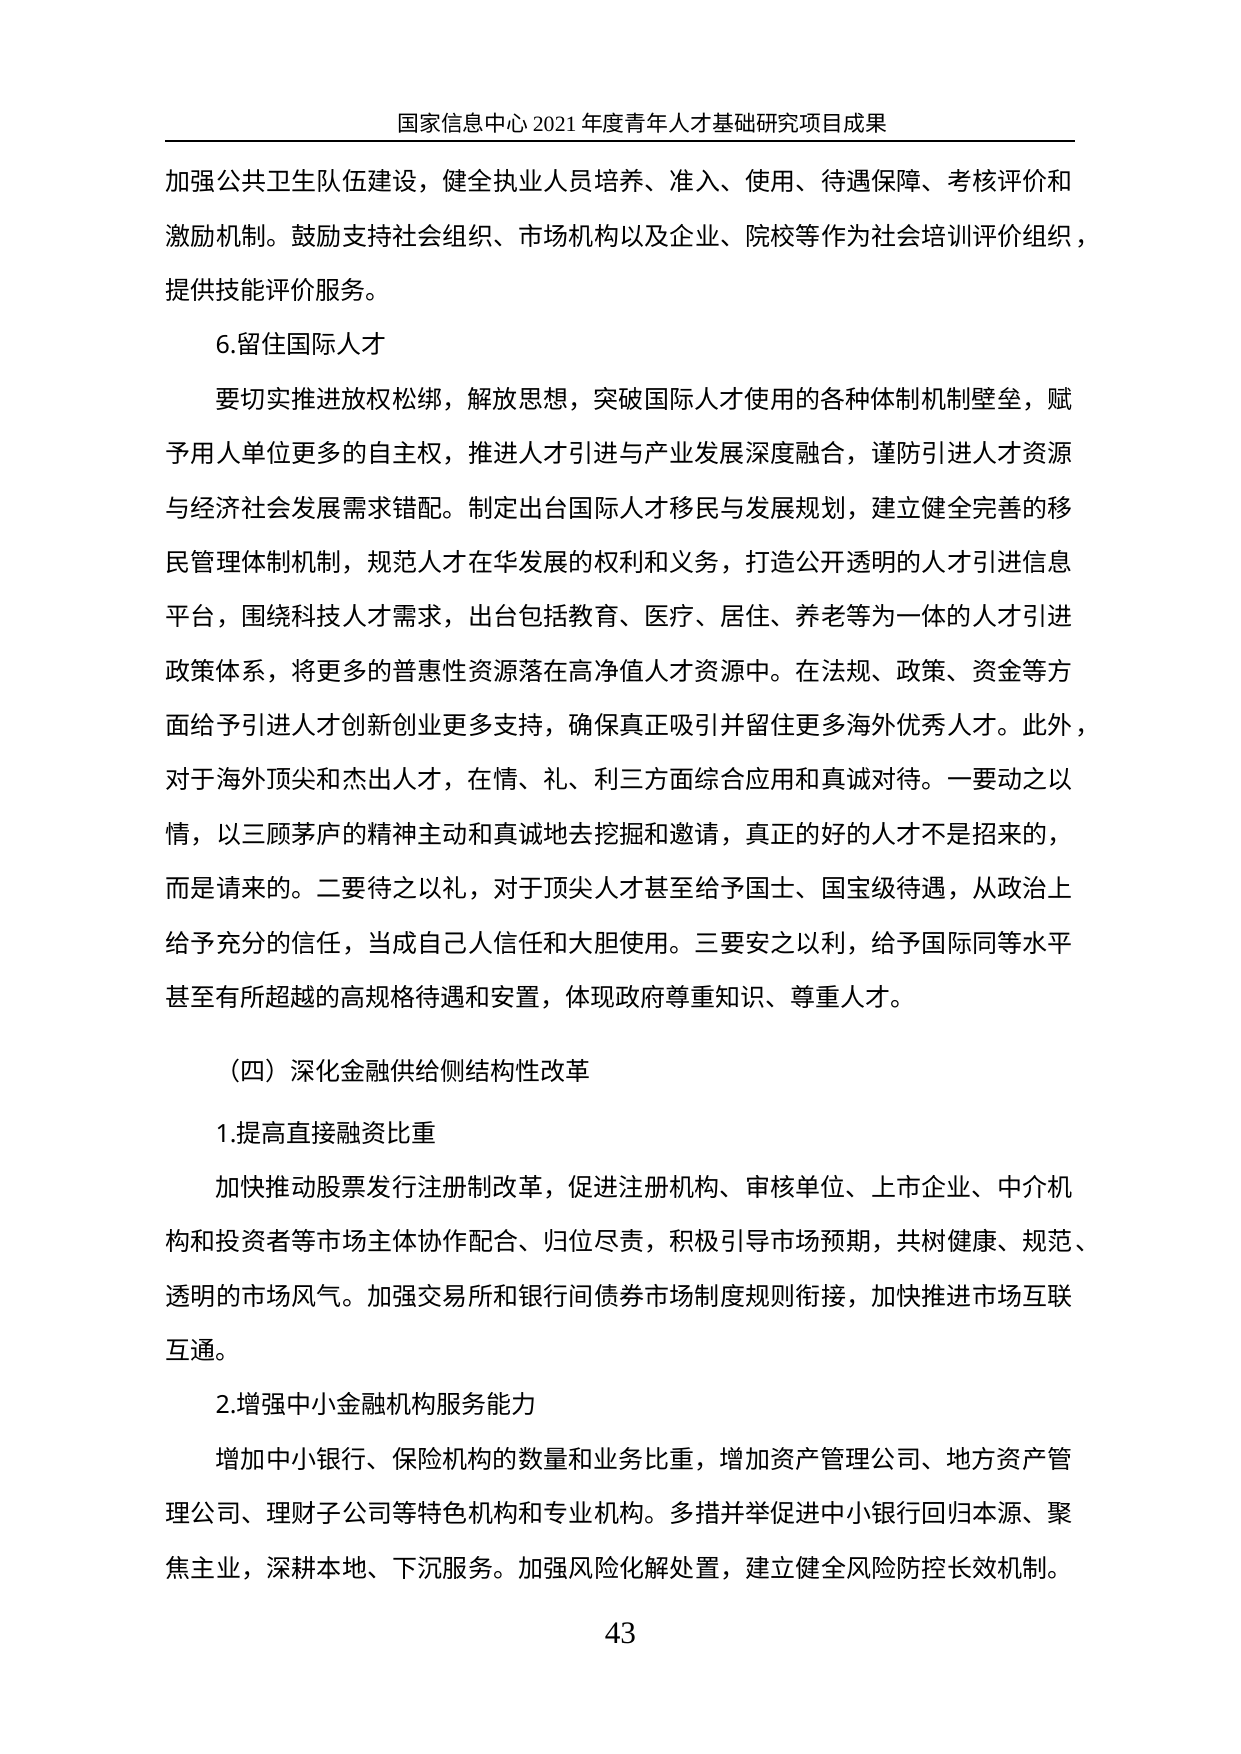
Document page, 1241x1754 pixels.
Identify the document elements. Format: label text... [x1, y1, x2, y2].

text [165, 1439, 1075, 1584]
subtitle 1.提高直接融资比重 [165, 1113, 1075, 1149]
subtitle 2.增强中小金融机构服务能力 [165, 1385, 1075, 1421]
text 加快推动股票发行注册制改革，促进注册机构、审核单位、上市企业、中介机构和投资者等市场主体协作配合、归位尽责，积极引导市场预期，共树健康、规范、透明的市场风气。加强交易所和银行间债券市场制度规则衔接，加快推进市场互联互通。 [165, 1167, 1075, 1367]
subtitle （四）深化金融供给侧结构性改革 [165, 1052, 1075, 1088]
text 要切实推进放权松绑，解放思想，突破国际人才使用的各种体制机制壁垒，赋予用人单位更多的自主权，推进人才引进与产业发展深度融合，谨防引进人才资源与经济社会发展需求错配。制定出台国际人才移民与发展规划，建立健全完善的移民管理体制机制，规范人才在华发展的权利和义务，打造公开透明的人才引进信息平台，围绕科技人才需求，出台包括教育、医疗、居住、养老等为一体的人才引进政策体系，将更多的普惠性资源落在高净值人才资源中。在法规、政策、资金等方面给予引进人才创新创业更多支持，确保真正吸引并留住更多海外优秀人才。此外，对于海外顶尖和杰出人才，在情、礼、利三方面综合应用和真诚对待。一要动之以情，以三顾茅庐的精神主动和真诚地去挖掘和邀请，真正的好的人才不是招来的，而是请来的。二要待之以礼，对于顶尖人才甚至给予国士、国宝级待遇，从政治上给予充分的信任，当成自己人信任和大胆使用。三要安之以利，给予国际同等水平甚至有所超越的高规格待遇和安置，体现政府尊重知识、尊重人才。 [165, 379, 1075, 1014]
subtitle 6.留住国际人才 [165, 325, 1075, 361]
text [165, 162, 1075, 307]
